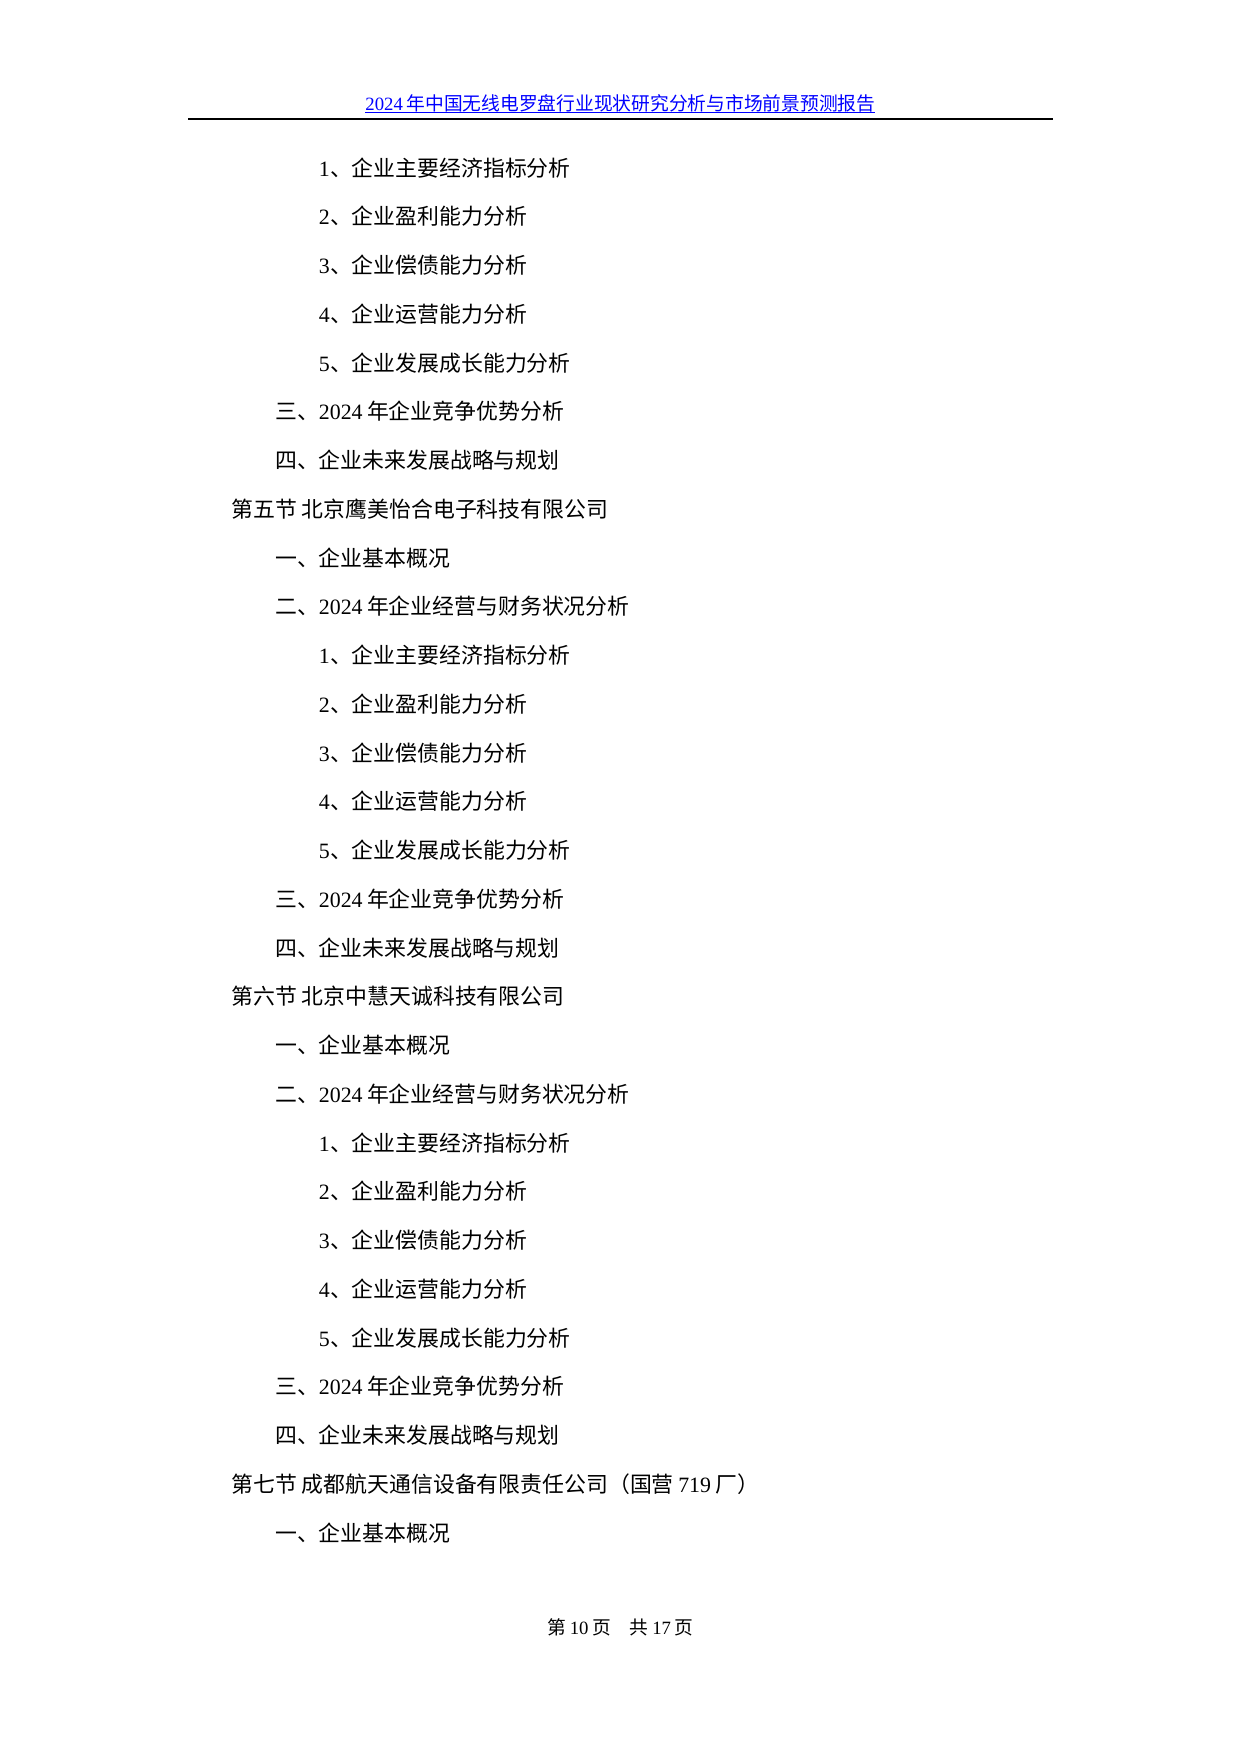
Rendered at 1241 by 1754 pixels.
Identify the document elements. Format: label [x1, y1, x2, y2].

text [187, 150, 1053, 1548]
